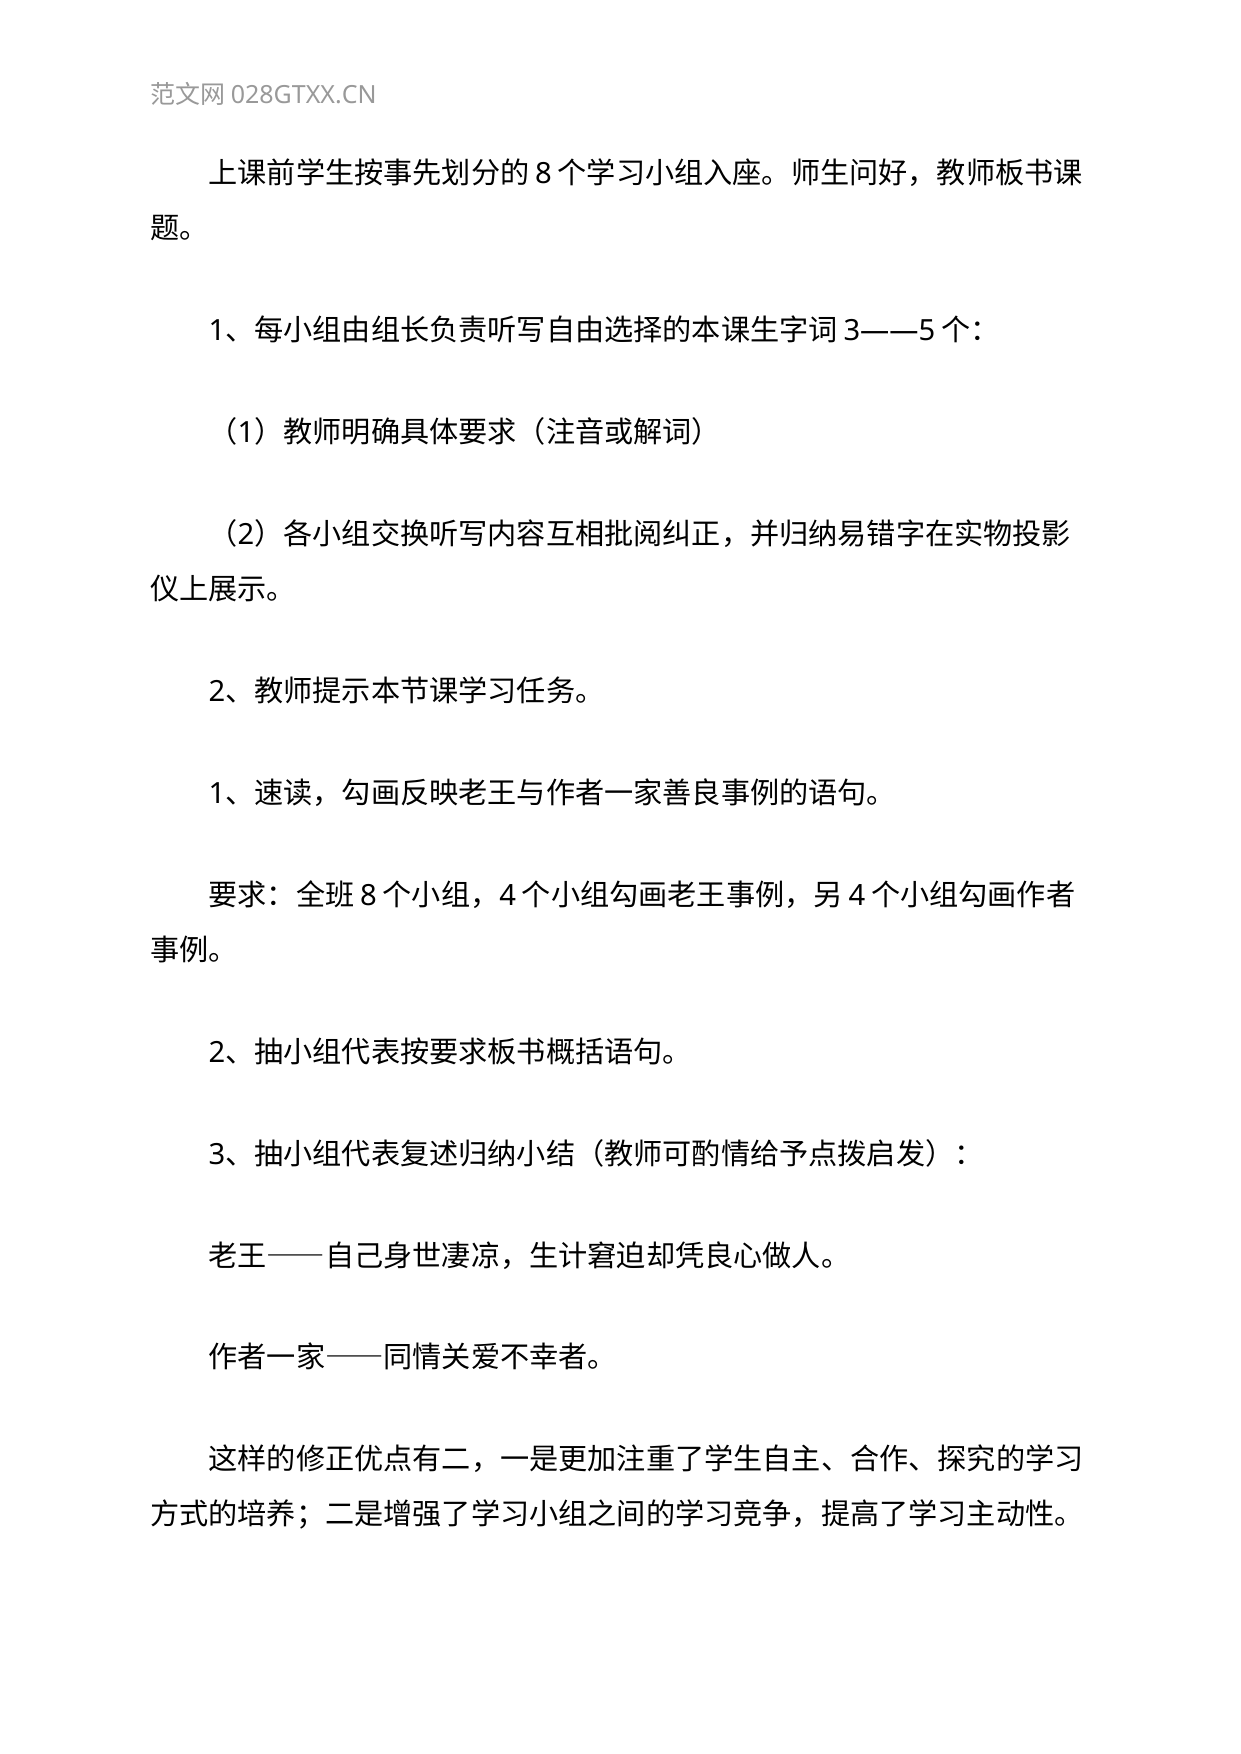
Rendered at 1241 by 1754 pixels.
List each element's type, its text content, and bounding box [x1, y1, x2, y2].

text 作者一家——同情关爱不幸者。 [150, 1334, 1090, 1376]
text 3、抽小组代表复述归纳小结（教师可酌情给予点拨启发）： [150, 1130, 1090, 1173]
text （1）教师明确具体要求（注音或解词） [150, 409, 1090, 451]
text 要求：全班8个小组，4个小组勾画老王事例，另4个小组勾画作者事例。 [150, 871, 1090, 969]
text 2、教师提示本节课学习任务。 [150, 667, 1090, 710]
text （2）各小组交换听写内容互相批阅纠正，并归纳易错字在实物投影仪上展示。 [150, 511, 1090, 608]
text 这样的修正优点有二，一是更加注重了学生自主、合作、探究的学习方式的培养；二是增强了学习小组之间的学习竞争，提高了学习主动性。 [150, 1436, 1090, 1533]
text 上课前学生按事先划分的8个学习小组入座。师生问好，教师板书课题。 [150, 150, 1090, 247]
text 老王——自己身世凄凉，生计窘迫却凭良心做人。 [150, 1232, 1090, 1274]
text 2、抽小组代表按要求板书概括语句。 [150, 1028, 1090, 1071]
text 1、速读，勾画反映老王与作者一家善良事例的语句。 [150, 769, 1090, 812]
text 1、每小组由组长负责听写自由选择的本课生字词3——5个： [150, 307, 1090, 349]
